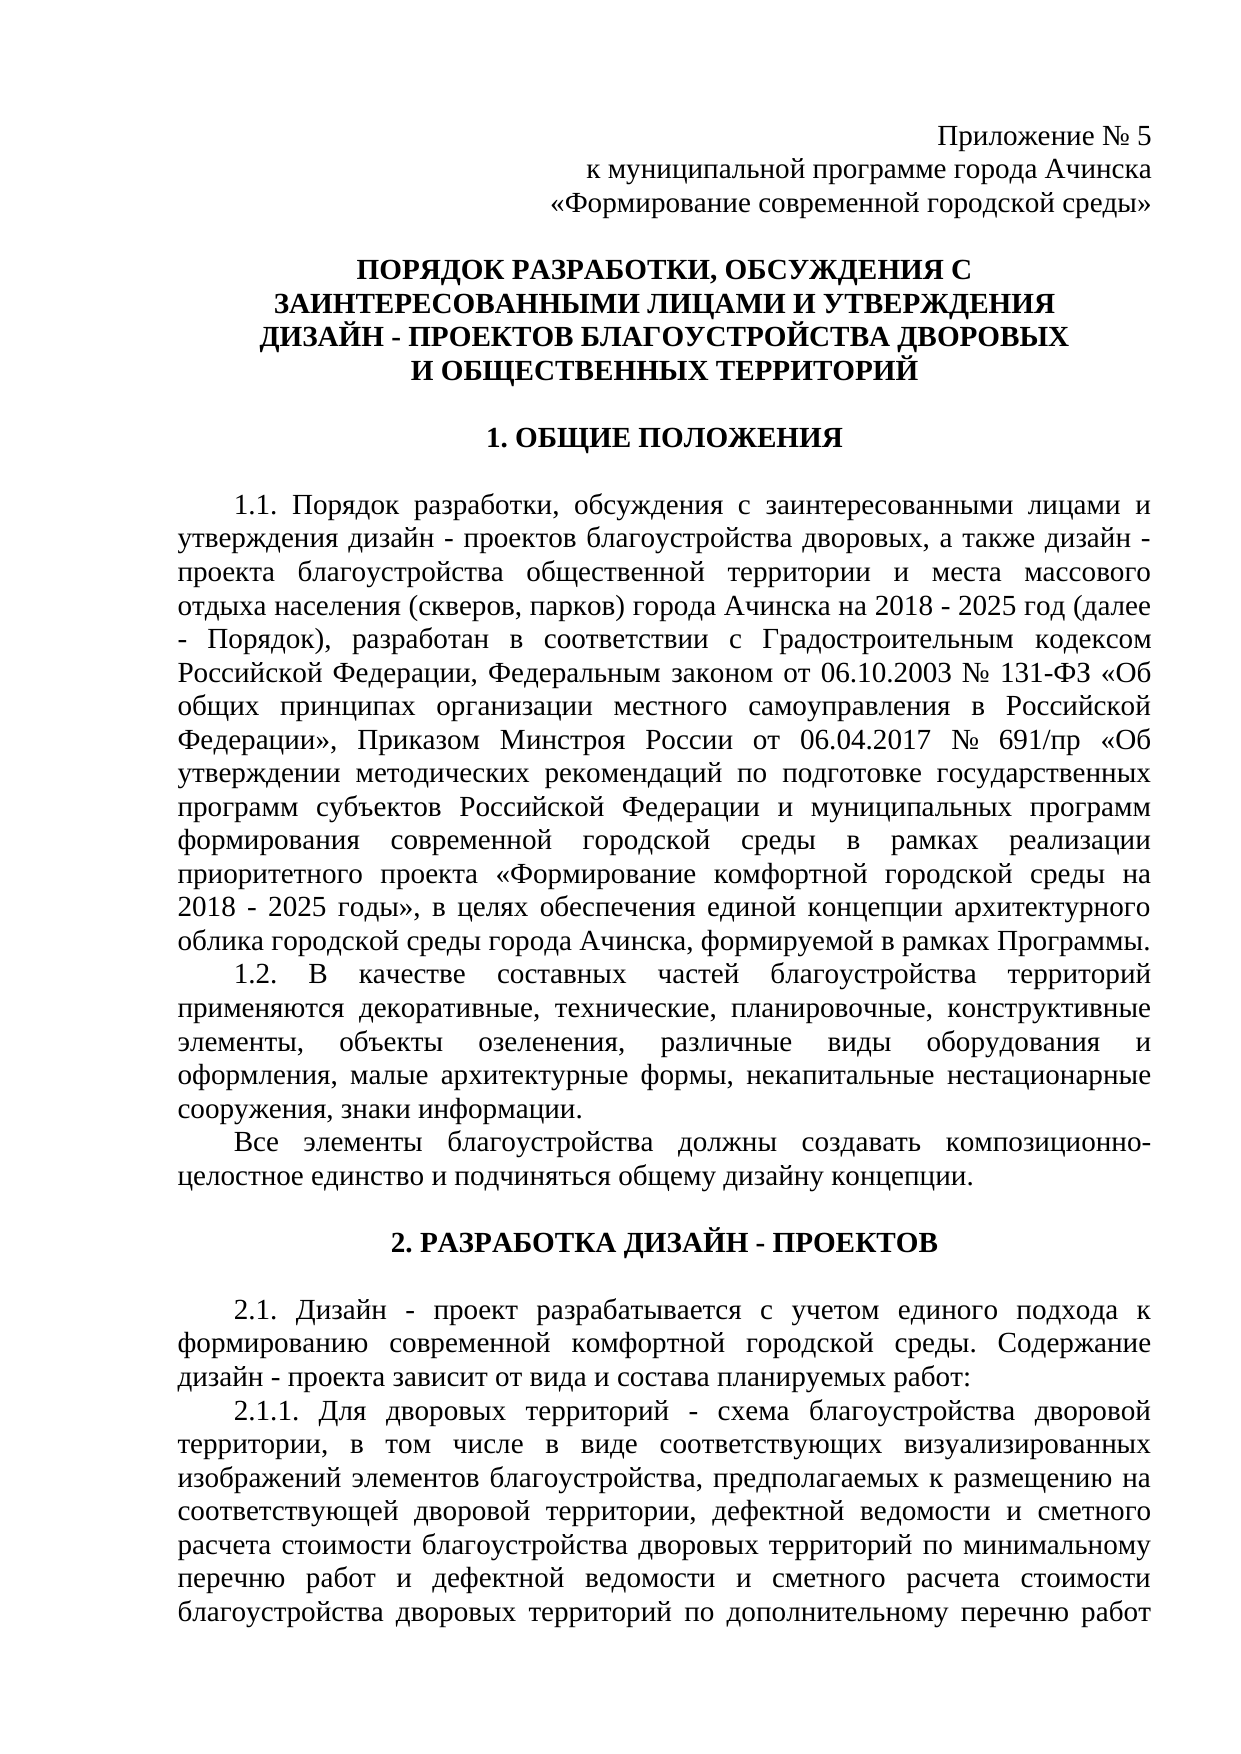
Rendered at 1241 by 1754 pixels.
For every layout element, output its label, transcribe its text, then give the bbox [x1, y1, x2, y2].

text «Формирование современной городской среды» [177, 185, 1152, 219]
title 1. ОБЩИЕ ПОЛОЖЕНИЯ [177, 420, 1152, 453]
text 1.2. В качестве составных частей благоустройства территорий применяются декоративные, технические, планировочные, конструктивные элементы, объекты озеленения, различные виды оборудования и оформления, малые архитектурные формы, некапитальные нестационарные сооружения, знаки информации. [177, 957, 1152, 1124]
text к муниципальной программе города Ачинска [177, 152, 1152, 185]
text 2.1. Дизайн - проект разрабатывается с учетом единого подхода к формированию современной комфортной городской среды. Содержание дизайн - проекта зависит от вида и состава планируемых работ: [177, 1292, 1152, 1393]
text Все элементы благоустройства должны создавать композиционно-целостное единство и подчиняться общему дизайну концепции. [177, 1124, 1152, 1191]
title 2. РАЗРАБОТКА ДИЗАЙН - ПРОЕКТОВ [177, 1225, 1152, 1258]
text Приложение № 5 [177, 118, 1152, 152]
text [177, 1393, 1152, 1627]
title ПОРЯДОК РАЗРАБОТКИ, ОБСУЖДЕНИЯ С ЗАИНТЕРЕСОВАННЫМИ ЛИЦАМИ И УТВЕРЖДЕНИЯ [177, 252, 1152, 319]
title ДИЗАЙН - ПРОЕКТОВ БЛАГОУСТРОЙСТВА ДВОРОВЫХ [177, 319, 1152, 353]
text 1.1. Порядок разработки, обсуждения с заинтересованными лицами и утверждения дизайн - проектов благоустройства дворовых, а также дизайн - проекта благоустройства общественной территории и места массового отдыха населения (скверов, парков) города Ачинска на 2018 - 2025 год (далее - Порядок), разработан в соответствии с Градостроительным кодексом Российской Федерации, Федеральным законом от 06.10.2003 № 131-ФЗ «Об общих принципах организации местного самоуправления в Российской Федерации», Приказом Минстроя России от 06.04.2017 № 691/пр «Об утверждении методических рекомендаций по подготовке государственных программ субъектов Российской Федерации и муниципальных программ формирования современной городской среды в рамках реализации приоритетного проекта «Формирование комфортной городской среды на 2018 - 2025 годы», в целях обеспечения единой концепции архитектурного облика городской среды города Ачинска, формируемой в рамках Программы. [177, 487, 1152, 957]
title И ОБЩЕСТВЕННЫХ ТЕРРИТОРИЙ [177, 353, 1152, 386]
